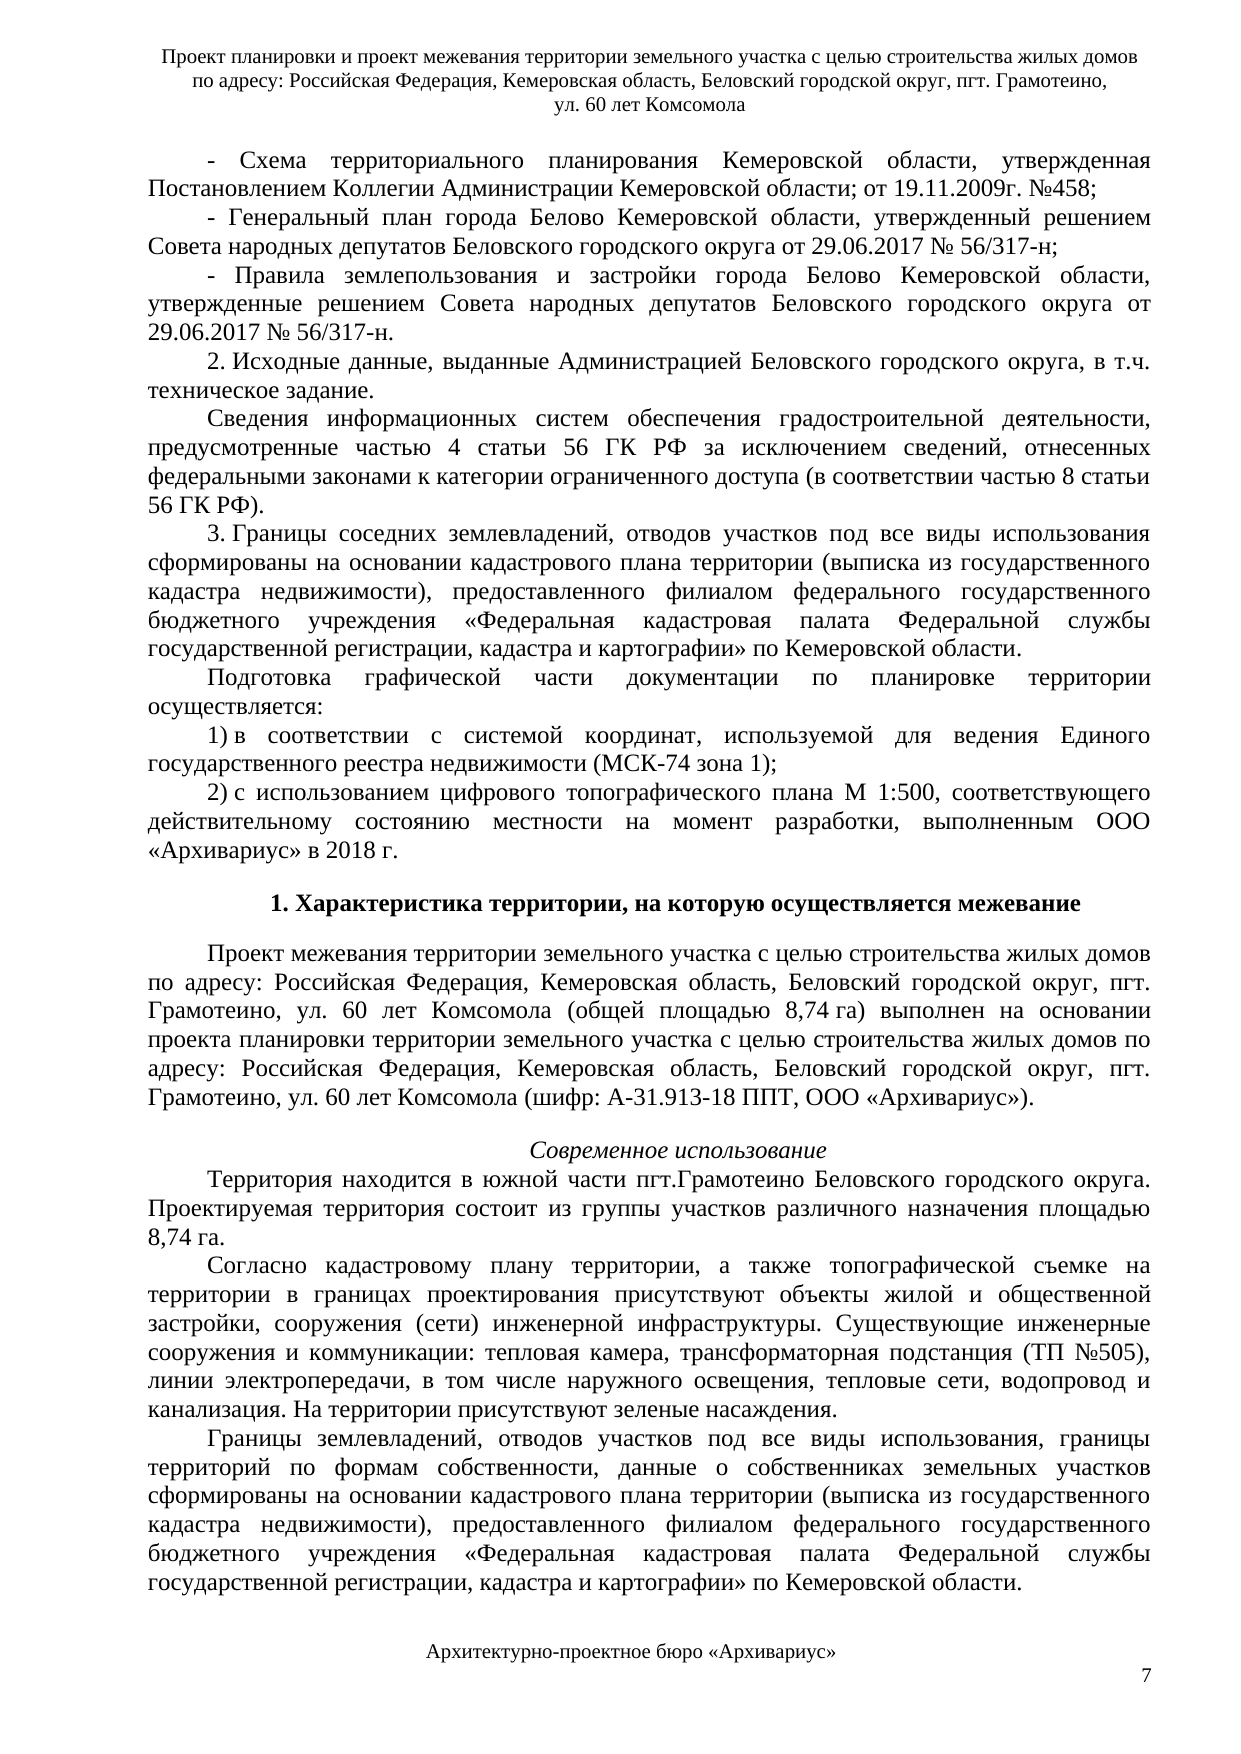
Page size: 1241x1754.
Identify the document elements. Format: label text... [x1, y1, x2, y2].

text Согласно кадастровому плану территории, а также топографической съемке на территории в границах проектирования присутствуют объекты жилой и общественной застройки, сооружения (сети) инженерной инфраструктуры. Существующие инженерные сооружения и коммуникации: тепловая камера, трансформаторная подстанция (ТП №505), линии электропередачи, в том числе наружного освещения, тепловые сети, водопровод и канализация. На территории присутствуют зеленые насаждения. [148, 1251, 1152, 1423]
text - Правила землепользования и застройки города Белово Кемеровской области, утвержденные решением Совета народных депутатов Беловского городского округа от 29.06.2017 № 56/317-н. [148, 260, 1152, 346]
text 2) с использованием цифрового топографического плана М 1:500, соответствующего действительному состоянию местности на момент разработки, выполненным ООО «Архивариус» в 2018 г. [148, 777, 1152, 863]
text Проект межевания территории земельного участка с целью строительства жилых домов по адресу: Российская Федерация, Кемеровская область, Беловский городской округ, пгт. Грамотеино, ул. 60 лет Комсомола (общей площадью 8,74 га) выполнен на основании проекта планировки территории земельного участка с целью строительства жилых домов по адресу: Российская Федерация, Кемеровская область, Беловский городской округ, пгт. Грамотеино, ул. 60 лет Комсомола (шифр: А-31.913-18 ППТ, ООО «Архивариус»). [148, 938, 1152, 1111]
text - Схема территориального планирования Кемеровской области, утвержденная Постановлением Коллегии Администрации Кемеровской области; от 19.11.2009г. №458; [148, 145, 1152, 202]
list 1. Характеристика территории, на которую осуществляется межевание [200, 888, 1152, 917]
text 1) в соответствии с системой координат, используемой для ведения Единого государственного реестра недвижимости (МСК-74 зона 1); [148, 720, 1152, 777]
text Границы землевладений, отводов участков под все виды использования, границы территорий по формам собственности, данные о собственниках земельных участков сформированы на основании кадастрового плана территории (выписка из государственного кадастра недвижимости), предоставленного филиалом федерального государственного бюджетного учреждения «Федеральная кадастровая палата Федеральной службы государственной регистрации, кадастра и картографии» по Кемеровской области. [148, 1423, 1152, 1596]
text 2. Исходные данные, выданные Администрацией Беловского городского округа, в т.ч. техническое задание. [148, 346, 1152, 403]
text Территория находится в южной части пгт.Грамотеино Беловского городского округа. Проектируемая территория состоит из группы участков различного назначения площадью 8,74 га. [148, 1164, 1152, 1251]
text Современное использование [148, 1136, 1152, 1164]
text Подготовка графической части документации по планировке территории осуществляется: [148, 662, 1152, 720]
text - Генеральный план города Белово Кемеровской области, утвержденный решением Совета народных депутатов Беловского городского округа от 29.06.2017 № 56/317-н; [148, 202, 1152, 260]
text Сведения информационных систем обеспечения градостроительной деятельности, предусмотренные частью 4 статьи 56 ГК РФ за исключением сведений, отнесенных федеральными законами к категории ограниченного доступа (в соответствии частью 8 статьи 56 ГК РФ). [148, 403, 1152, 518]
text 3. Границы соседних землевладений, отводов участков под все виды использования сформированы на основании кадастрового плана территории (выписка из государственного кадастра недвижимости), предоставленного филиалом федерального государственного бюджетного учреждения «Федеральная кадастровая палата Федеральной службы государственной регистрации, кадастра и картографии» по Кемеровской области. [148, 518, 1152, 662]
